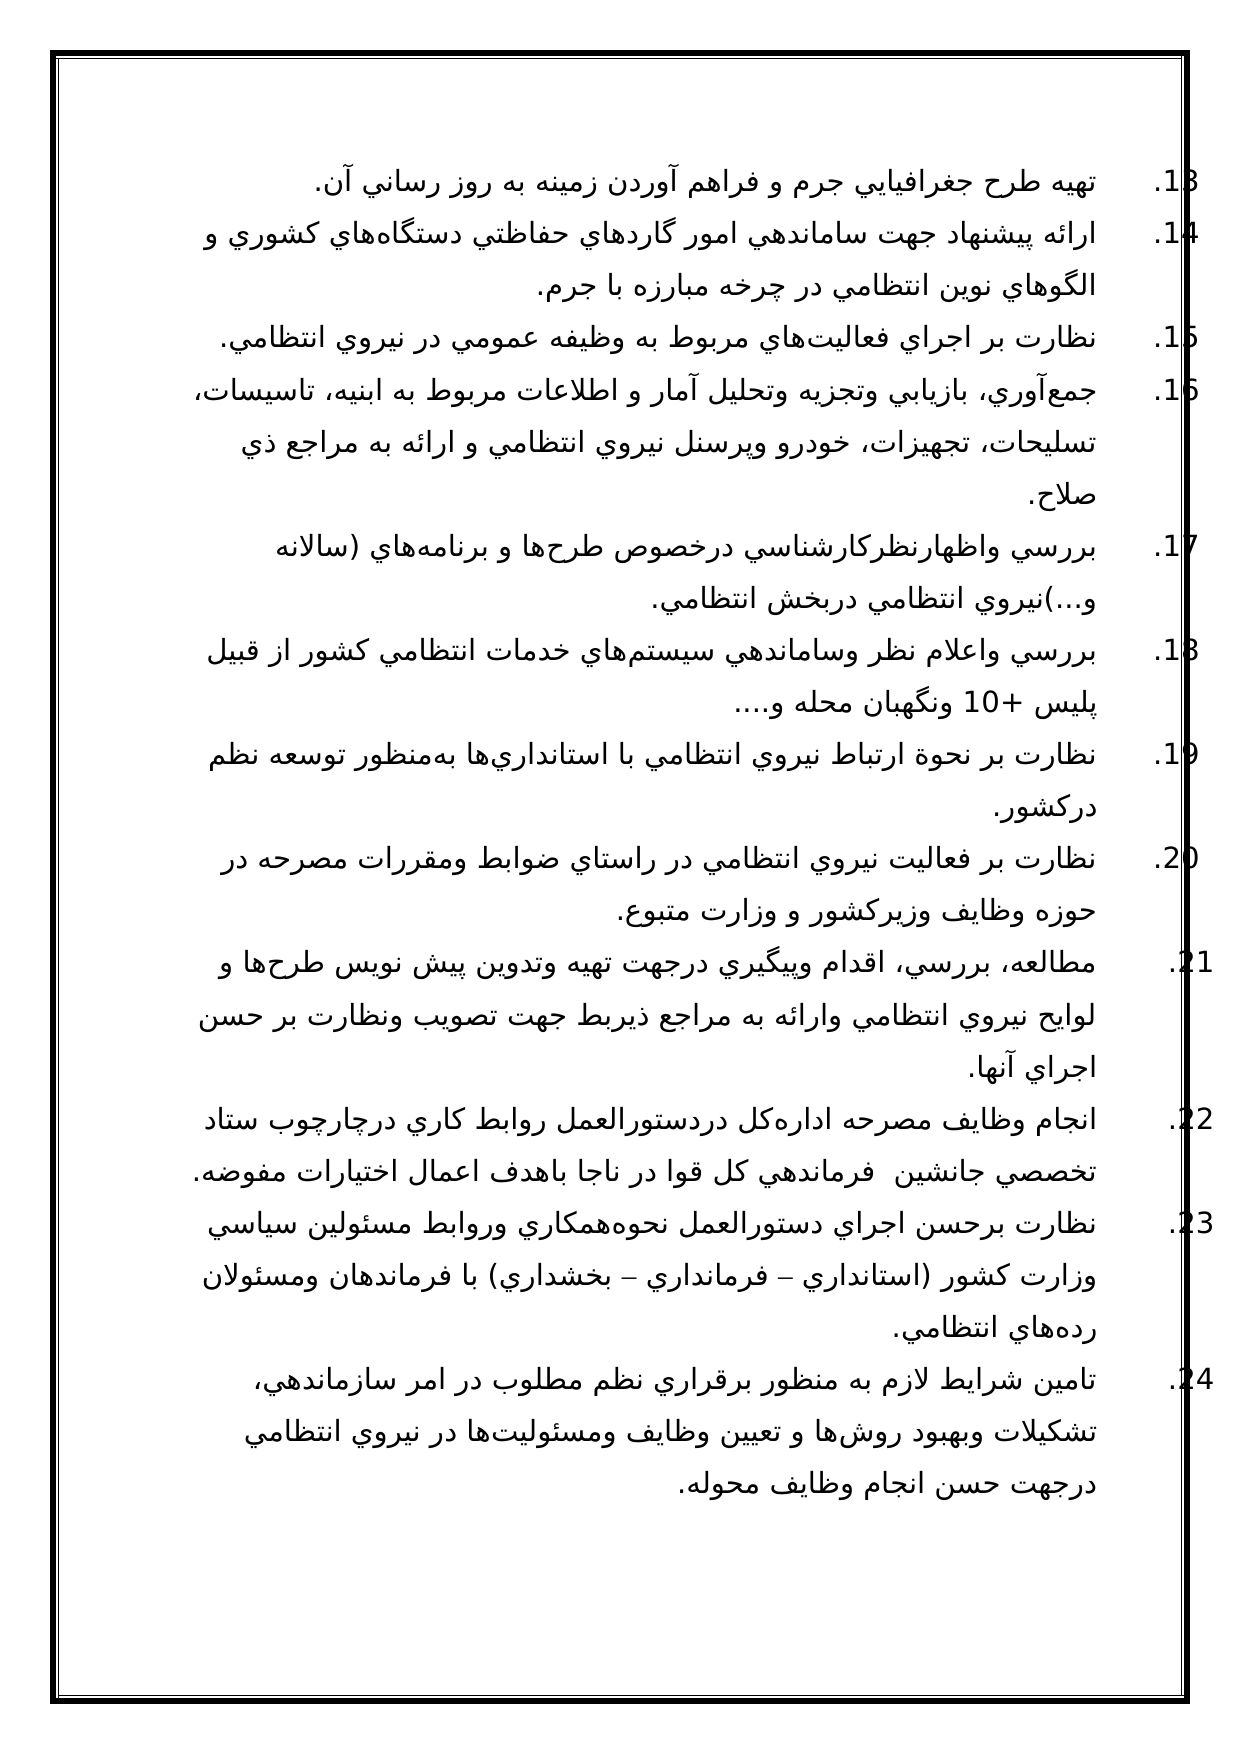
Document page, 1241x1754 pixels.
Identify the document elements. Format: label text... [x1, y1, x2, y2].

list نظارت برحسن اجراي دستورالعمل نحوه‌همكاري وروابط مسئولين سياسي وزارت كشور (استانداري – فرمانداري – بخشداري) با فرماندهان ومسئولان رده‌هاي انتظامي. [165, 1192, 1168, 1348]
list جمع‌آوري، بازيابي وتجزيه وتحليل آمار و اطلاعات مربوط به ابنيه، تاسيسات، تسليحات، تجهيزات، خودرو وپرسنل نيروي انتظامي و ارائه به مراجع ذي صلاح. [165, 358, 1153, 514]
list مطالعه، بررسي، اقدام وپيگيري درجهت تهيه وتدوين پيش نويس طرح‌ها و لوايح نيروي انتظامي وارائه به مراجع ذيربط جهت تصويب ونظارت بر حسن اجراي آنها. [165, 931, 1168, 1087]
list بررسي واعلام نظر وساماندهي سيستم‌هاي خدمات انتظامي كشور از قبيل پليس +10 ونگهبان محله و.... [165, 619, 1153, 723]
list انجام وظايف مصرحه اداره‌كل دردستورالعمل روابط كاري درچارچوب ستاد تخصصي جانشين فرماندهي كل قوا در ناجا با‌هدف اعمال اختيارات مفوضه. [165, 1087, 1168, 1192]
list تهيه طرح جغرافيايي جرم و فراهم آوردن زمينه به روز رساني آن. [165, 150, 1153, 202]
list نظارت بر نحوة ارتباط نيروي انتظامي با استانداري‌ها به‌منظور توسعه نظم دركشور. [165, 723, 1153, 827]
list بررسي واظهارنظركارشناسي درخصوص طرح‌ها و برنامه‌هاي (سالانه و...)نيروي انتظامي دربخش انتظامي. [165, 514, 1153, 619]
list تامين شرايط لازم به منظور برقراري نظم مطلوب در امر سازماندهي، تشكيلات وبهبود روش‌ها و تعيين وظايف ومسئوليت‌ها در نيروي انتظامي درجهت حسن انجام وظايف محوله. [165, 1348, 1168, 1504]
list ارائه پيشنهاد جهت ساماندهي امور گاردهاي حفاظتي دستگاه‌هاي كشوري و الگوهاي نوين انتظامي در چرخه مبارزه با جرم. [165, 202, 1153, 306]
list نظارت بر فعاليت نيروي انتظامي در راستاي ضوابط ومقررات مصرحه در حوزه وظايف وزيركشور و وزارت متبوع. [165, 827, 1153, 931]
list نظارت بر اجراي فعاليت‌هاي مربوط به وظيفه عمومي در نيروي انتظامي. [165, 306, 1153, 358]
